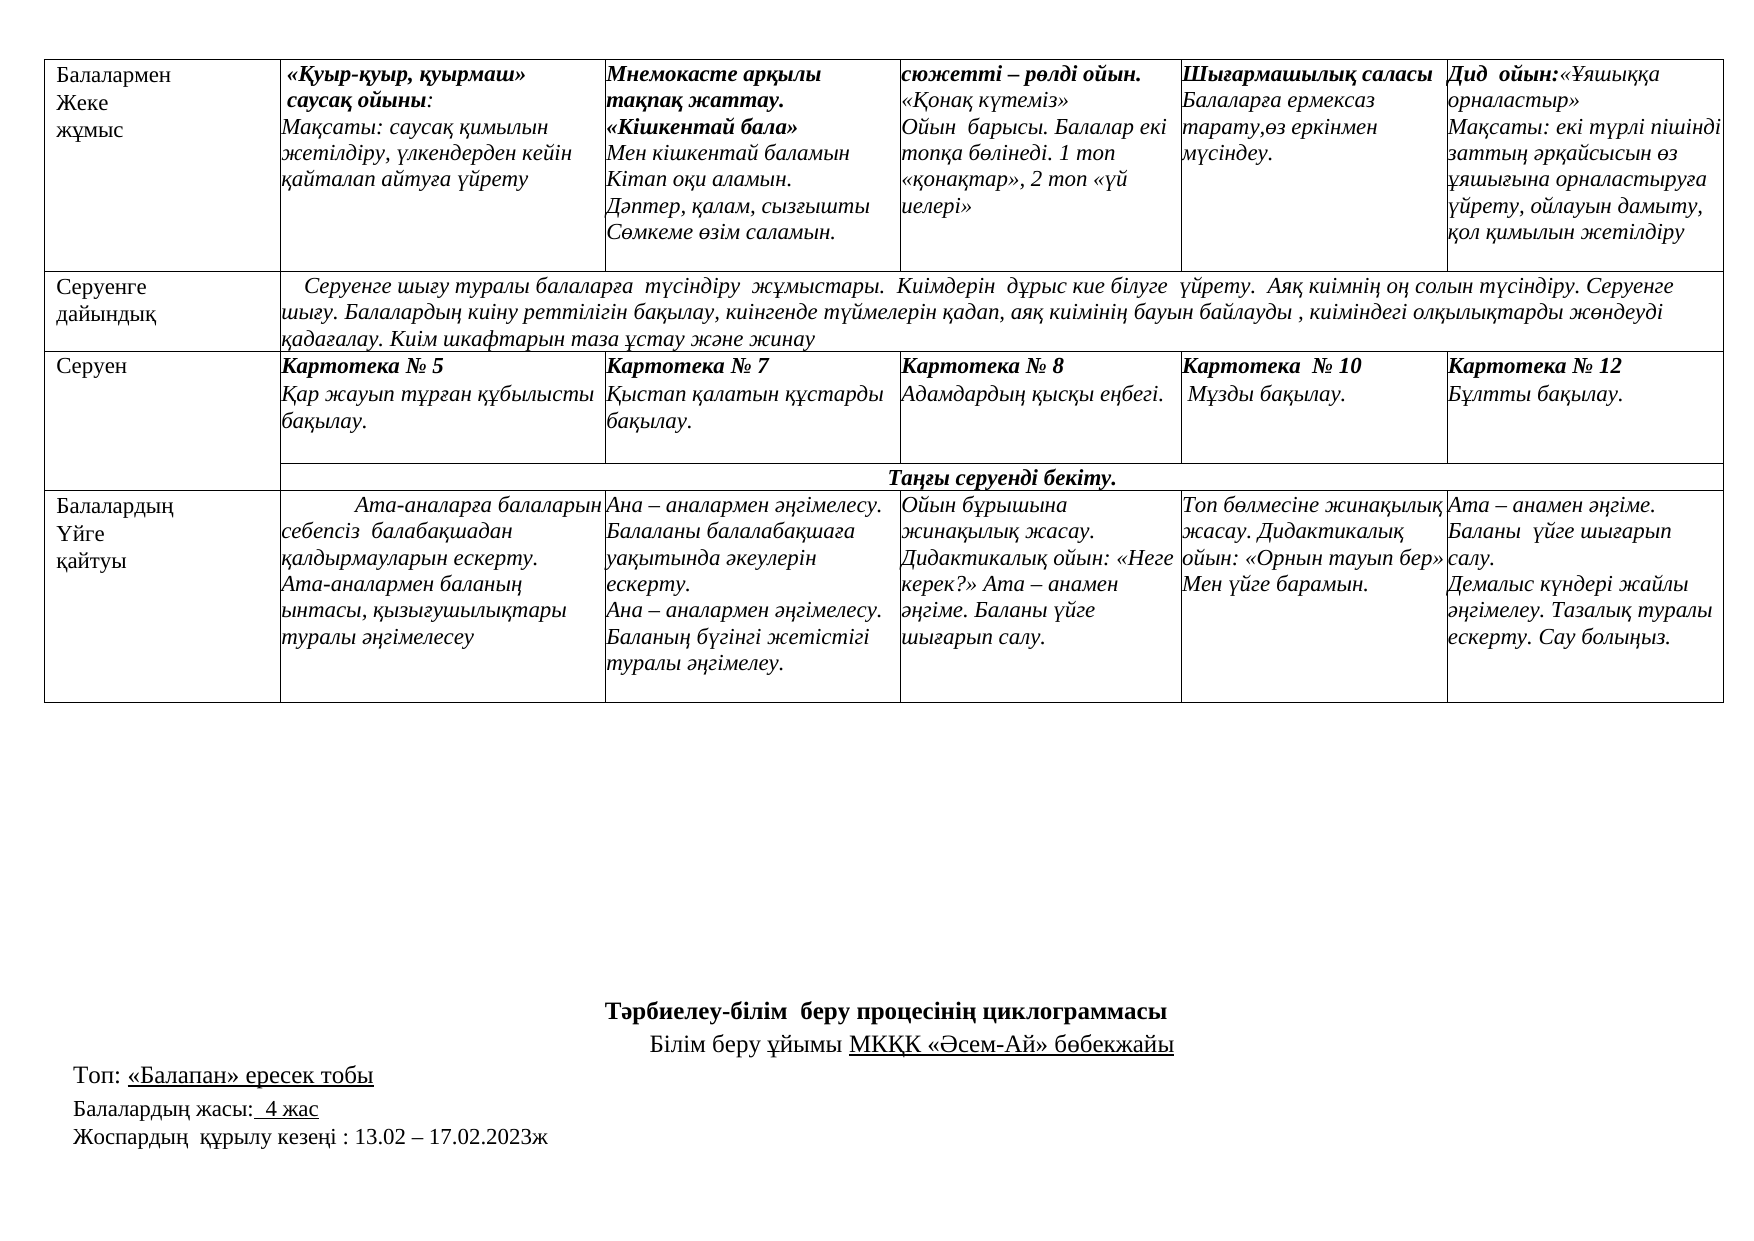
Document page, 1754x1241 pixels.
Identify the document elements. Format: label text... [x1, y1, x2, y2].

table_cell Картотека № 7 Қыстап қалатын құстарды бақылау. [606, 352, 900, 462]
table_cell Таңғы серуенді бекіту. [281, 464, 1723, 490]
table_cell Картотека № 5 Қар жауып тұрған құбылысты бақылау. [281, 352, 605, 462]
text Тәрбиелеу-білім беру процесінің циклограммасы [59, 993, 1713, 1026]
table_cell «Қуыр-қуыр, қуырмаш» саусақ ойыны: Мақсаты: саусақ қимылын жетілдіру, үлкендерден кейін қайталап айтуға үйрету [281, 60, 605, 271]
table_cell Картотека № 10 Мұзды бақылау. [1182, 352, 1447, 462]
table_cell Серуенге шығу туралы балаларға түсіндіру жұмыстары. Киімдерін дұрыс кие білуге үйрету. Аяқ киімнің оң солын түсіндіру. Серуенге шығу. Балалардың киіну реттілігін бақылау, киінгенде түймелерін қадап, аяқ киімінің бауын байлауды , киіміндегі олқылықтарды жөндеуді қадағалау. Киім шкафтарын таза ұстау және жинау [281, 272, 1723, 351]
table_cell сюжетті – рөлді ойын. «Қонақ күтеміз» Ойын барысы. Балалар екі топқа бөлінеді. 1 топ «қонақтар», 2 топ «үй иелері» [901, 60, 1181, 271]
table_cell Ана – аналармен әңгімелесу. Балаланы балалабақшаға уақытында әкеулерін ескерту. Ана – аналармен әңгімелесу. Баланың бүгінгі жетістігі туралы әңгімелеу. [606, 491, 900, 702]
text Жоспардың құрылу кезеңі : 13.02 – 17.02.2023ж [73, 1123, 1713, 1150]
table_cell Топ бөлмесіне жинақылық жасау. Дидактикалық ойын: «Орнын тауып бер» Мен үйге барамын. [1182, 491, 1447, 702]
table_cell Шығармашылық саласы Балаларға ермексаз тарату,өз еркінмен мүсіндеу. [1182, 60, 1447, 271]
text Топ: «Балапан» ересек тобы [73, 1059, 1713, 1090]
table_cell Картотека № 12 Бұлтты бақылау. [1448, 352, 1723, 462]
table_cell Мнемокасте арқылы тақпақ жаттау. «Кішкентай бала» Мен кішкентай баламын Кітап оқи аламын. Дәптер, қалам, сызғышты Сөмкеме өзім саламын. [606, 60, 900, 271]
table_cell Дид ойын:«Ұяшыққа орналастыр» Мақсаты: екі түрлі пішінді заттың әрқайсысын өз ұяшығына орналастыруға үйрету, ойлауын дамыту, қол қимылын жетілдіру [1448, 60, 1723, 271]
table_cell Ойын бұрышына жинақылық жасау. Дидактикалық ойын: «Неге керек?» Ата – анамен әңгіме. Баланы үйге шығарып салу. [901, 491, 1181, 702]
text Білім беру ұйымы МКҚК «Әсем-Ай» бөбекжайы [166, 1026, 1657, 1059]
table_cell Балалармен Жеке жұмыс [45, 60, 280, 271]
table_cell Ата-аналарға балаларын себепсіз балабақшадан қалдырмауларын ескерту. Ата-аналармен баланың ынтасы, қызығушылықтары туралы әңгімелесеу [281, 491, 605, 702]
table_cell Серуенге дайындық [45, 272, 280, 351]
table_cell Ата – анамен әңгіме. Баланы үйге шығарып салу. Демалыс күндері жайлы әңгімелеу. Тазалық туралы ескерту. Сау болыңыз. [1448, 491, 1723, 702]
table_cell Балалардың Үйге қайтуы [45, 491, 280, 702]
table_cell Серуен [45, 352, 280, 490]
table_cell Картотека № 8 Адамдардың қысқы еңбегі. [901, 352, 1181, 462]
text Балалардың жасы: 4 жас [73, 1090, 1713, 1123]
